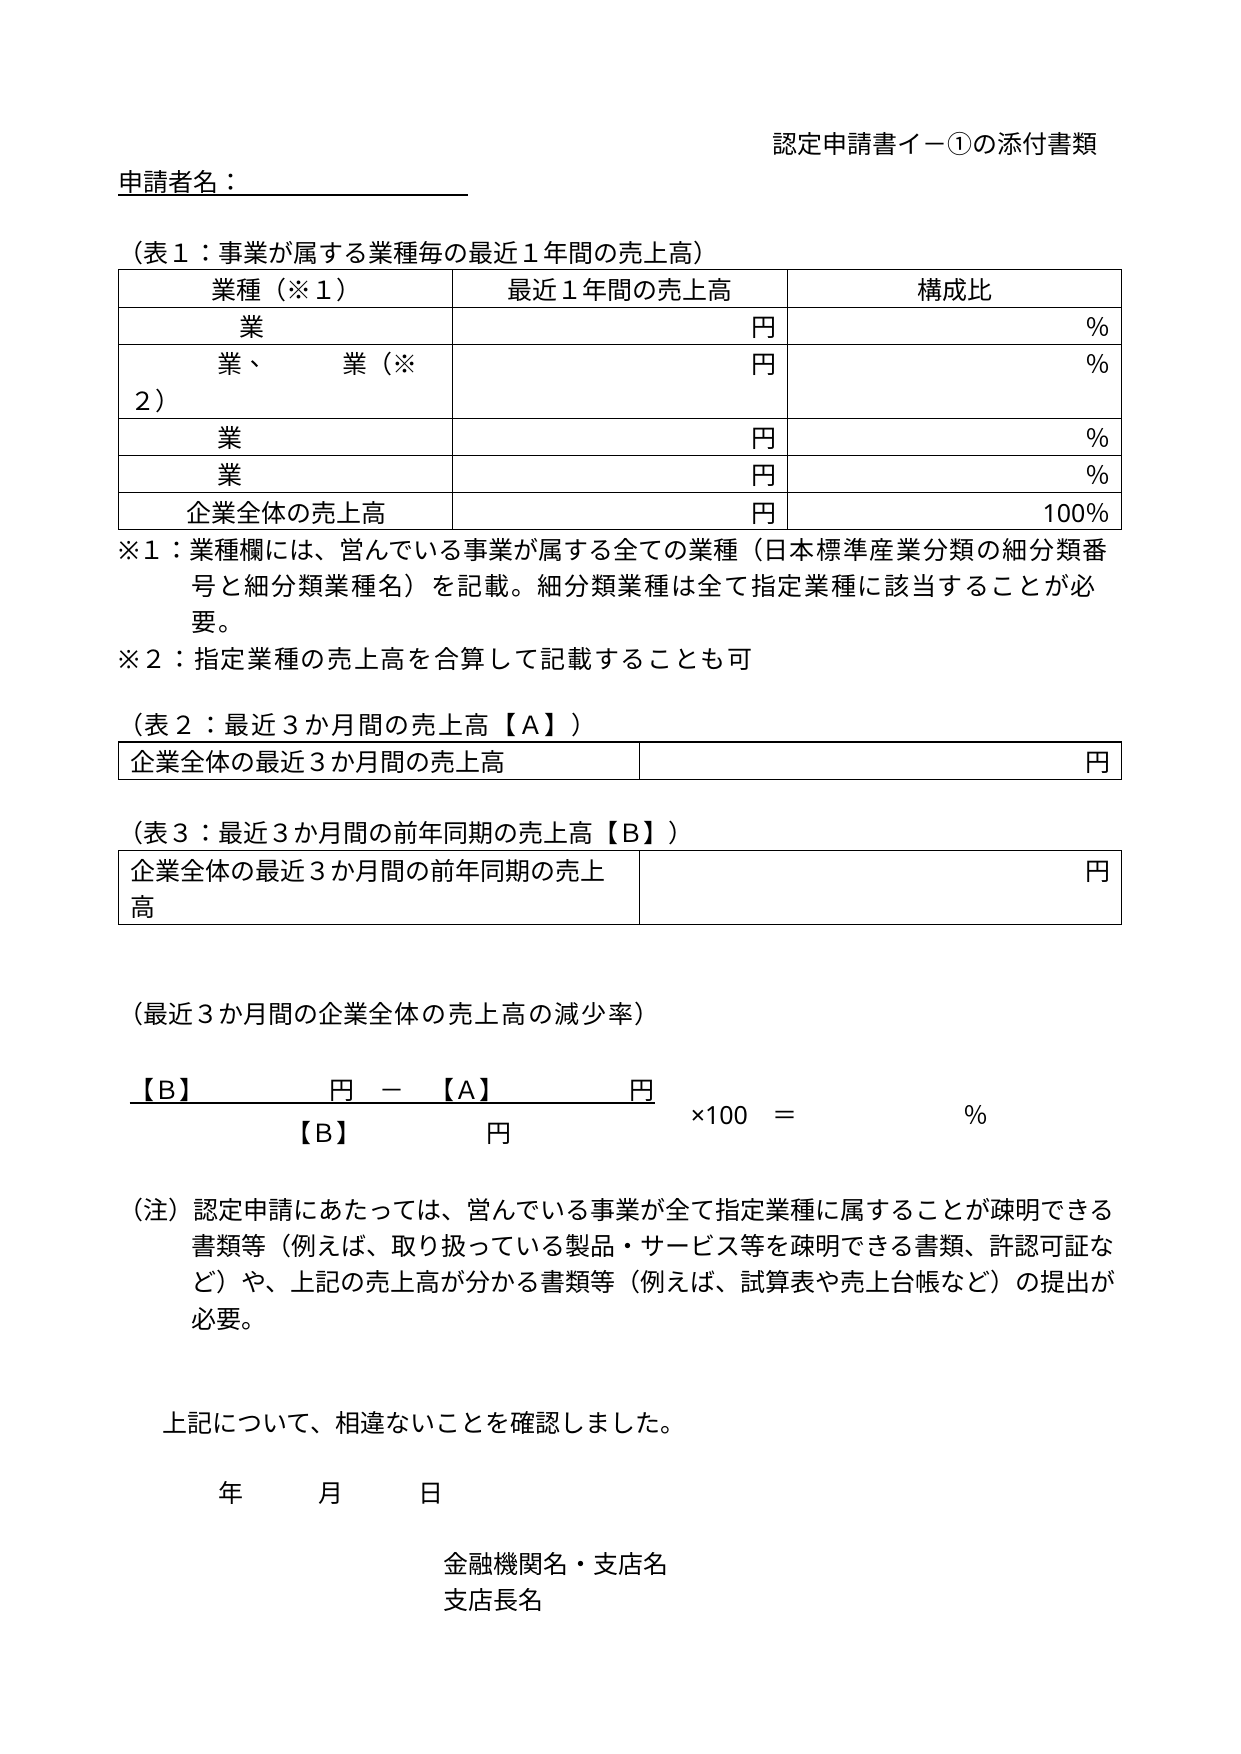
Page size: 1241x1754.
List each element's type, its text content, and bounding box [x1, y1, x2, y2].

text 申請者名： [118, 161, 1122, 199]
text 認定申請書イ－①の添付書類 [118, 123, 1097, 161]
table_header 最近１年間の売上高 [453, 270, 787, 307]
text ※１：業種欄には、営んでいる事業が属する全ての業種（日本標準産業分類の細分類番号と細分類業種名）を記載。細分類業種は全て指定業種に該当することが必要。 [118, 530, 1122, 639]
table_cell ％ [788, 308, 1121, 344]
text （表１：事業が属する業種毎の最近１年間の売上高） [118, 233, 1122, 269]
table_header ％ [827, 1069, 1004, 1156]
table_cell 100％ [788, 493, 1121, 529]
table_cell ％ [788, 419, 1121, 455]
table_cell 業 [119, 308, 452, 344]
table_cell 業 [119, 419, 452, 455]
table_cell 円 [453, 456, 787, 492]
text 金融機関名・支店名 [118, 1544, 1122, 1580]
table_cell ％ [788, 345, 1121, 417]
table_cell 【Ｂ】 円 [118, 1111, 679, 1156]
table_header 企業全体の最近３か月間の前年同期の売上高 [119, 851, 639, 923]
table_header 円 [640, 743, 1121, 779]
table_cell 業 [119, 456, 452, 492]
table_cell 円 [453, 308, 787, 344]
text 年 月 日 [118, 1474, 1122, 1510]
table_header 構成比 [788, 270, 1121, 307]
table_header 企業全体の最近３か月間の売上高 [119, 743, 639, 779]
table_cell 業、 業（※２） [119, 345, 452, 417]
text 上記について、相違ないことを確認しました。 [162, 1403, 1122, 1440]
table_header ×100 ＝ [679, 1069, 827, 1156]
table_header 業種（※１） [119, 270, 452, 307]
table_cell ％ [788, 456, 1121, 492]
text 支店長名 [118, 1580, 1122, 1617]
table_header 【Ｂ】 円 － 【Ａ】 円 [118, 1069, 679, 1111]
text ※２：指定業種の売上高を合算して記載することも可 [118, 639, 1122, 675]
table_header 円 [640, 851, 1121, 923]
text （最近３か月間の企業全体の売上高の減少率） [118, 993, 1122, 1031]
table_cell 円 [453, 493, 787, 529]
text （表２：最近３か月間の売上高【Ａ】） [118, 705, 1122, 741]
table_cell 円 [453, 345, 787, 417]
text （表３：最近３か月間の前年同期の売上高【Ｂ】） [118, 814, 1122, 850]
table_cell 企業全体の売上高 [119, 493, 452, 529]
text （注）認定申請にあたっては、営んでいる事業が全て指定業種に属することが疎明できる書類等（例えば、取り扱っている製品・サービス等を疎明できる書類、許認可証など）や、上記の売上高が分かる書類等（例えば、試算表や売上台帳など）の提出が必要。 [118, 1190, 1122, 1335]
table_cell 円 [453, 419, 787, 455]
